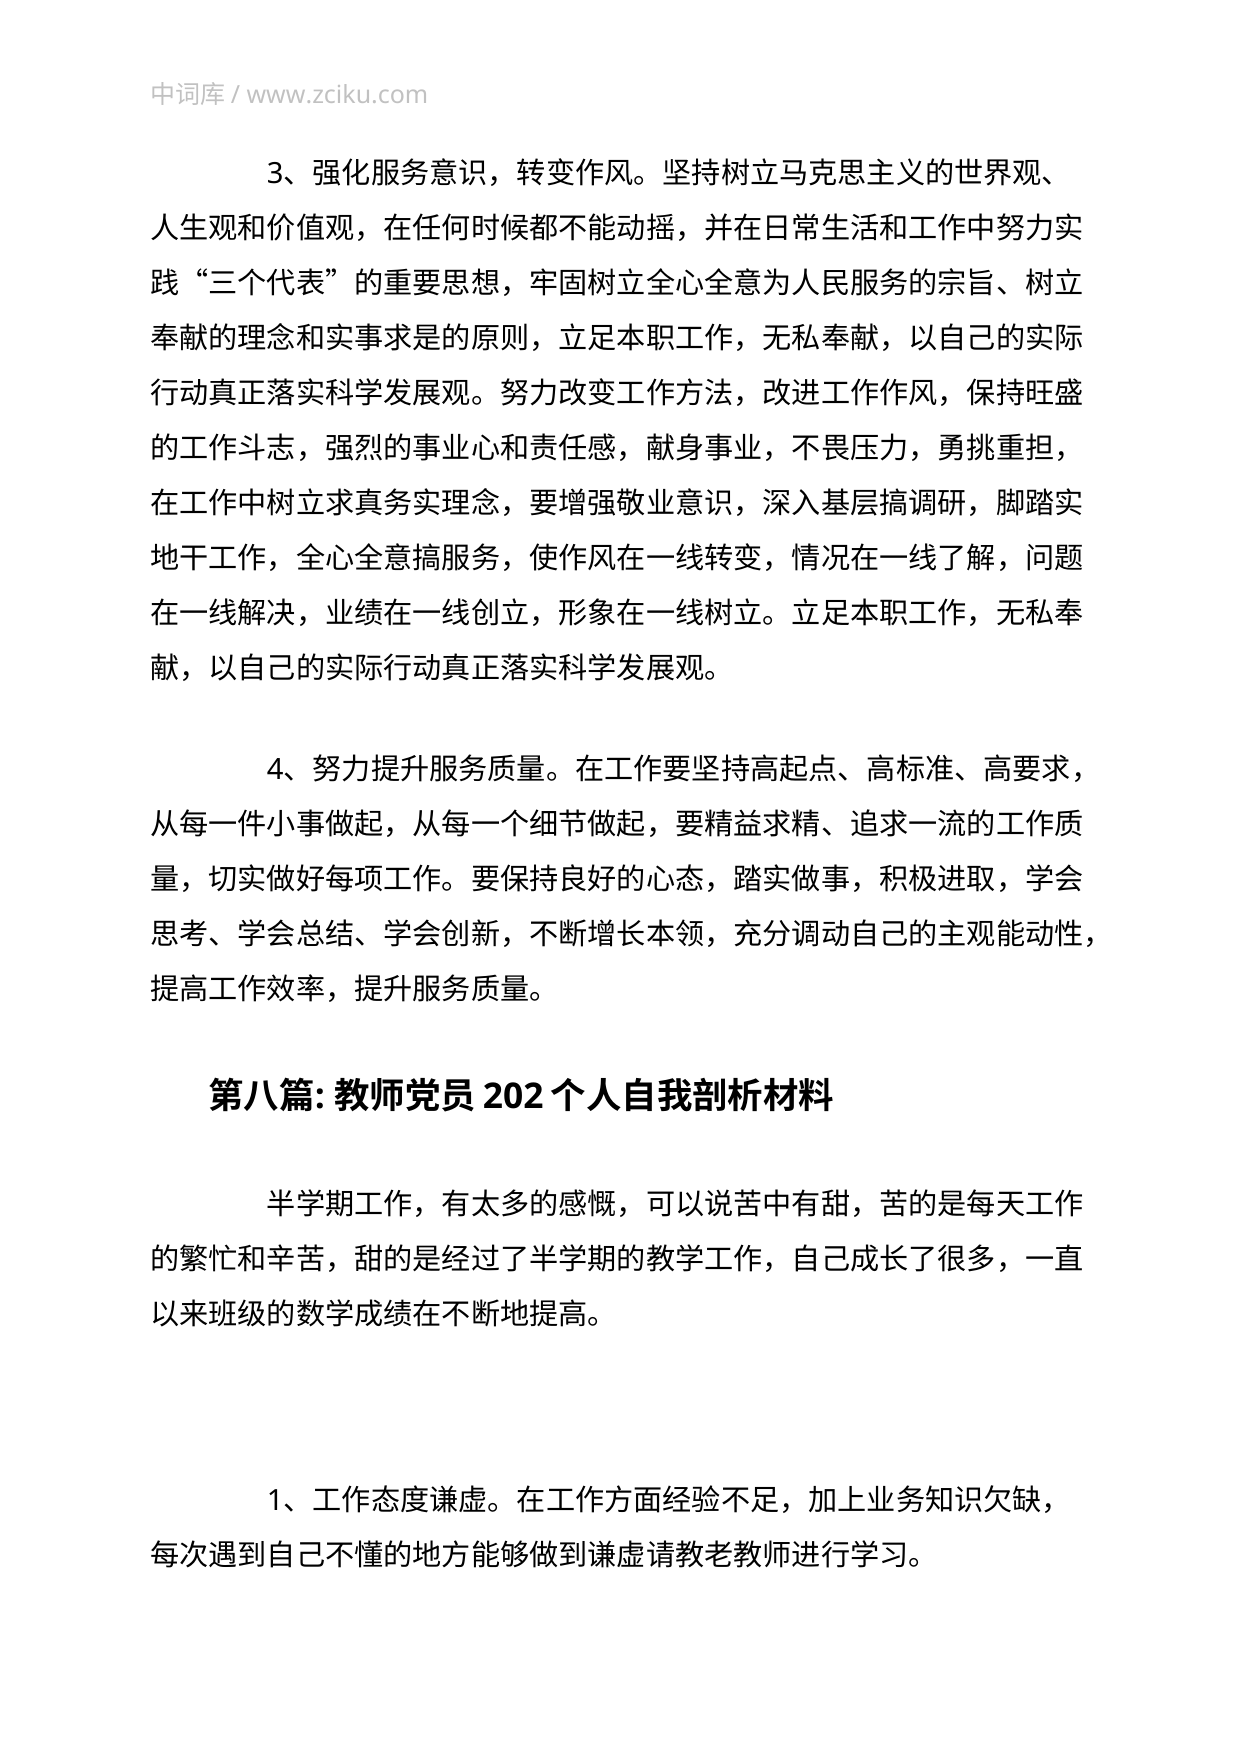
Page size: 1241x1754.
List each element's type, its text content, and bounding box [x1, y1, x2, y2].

text 第八篇: 教师党员202个人自我剖析材料 [150, 1067, 1090, 1119]
text 4、努力提升服务质量。在工作要坚持高起点、高标准、高要求，从每一件小事做起，从每一个细节做起，要精益求精、追求一流的工作质量，切实做好每项工作。要保持良好的心态，踏实做事，积极进取，学会思考、学会总结、学会创新，不断增长本领，充分调动自己的主观能动性，提高工作效率，提升服务质量。 [150, 746, 1090, 1008]
text 1、工作态度谦虚。在工作方面经验不足，加上业务知识欠缺，每次遇到自己不懂的地方能够做到谦虚请教老教师进行学习。 [150, 1477, 1090, 1574]
text 3、强化服务意识，转变作风。坚持树立马克思主义的世界观、人生观和价值观，在任何时候都不能动摇，并在日常生活和工作中努力实践“三个代表”的重要思想，牢固树立全心全意为人民服务的宗旨、树立奉献的理念和实事求是的原则，立足本职工作，无私奉献，以自己的实际行动真正落实科学发展观。努力改变工作方法，改进工作作风，保持旺盛的工作斗志，强烈的事业心和责任感，献身事业，不畏压力，勇挑重担，在工作中树立求真务实理念，要增强敬业意识，深入基层搞调研，脚踏实地干工作，全心全意搞服务，使作风在一线转变，情况在一线了解，问题在一线解决，业绩在一线创立，形象在一线树立。立足本职工作，无私奉献，以自己的实际行动真正落实科学发展观。 [150, 150, 1090, 686]
text 半学期工作，有太多的感慨，可以说苦中有甜，苦的是每天工作的繁忙和辛苦，甜的是经过了半学期的教学工作，自己成长了很多，一直以来班级的数学成绩在不断地提高。 [150, 1181, 1090, 1333]
